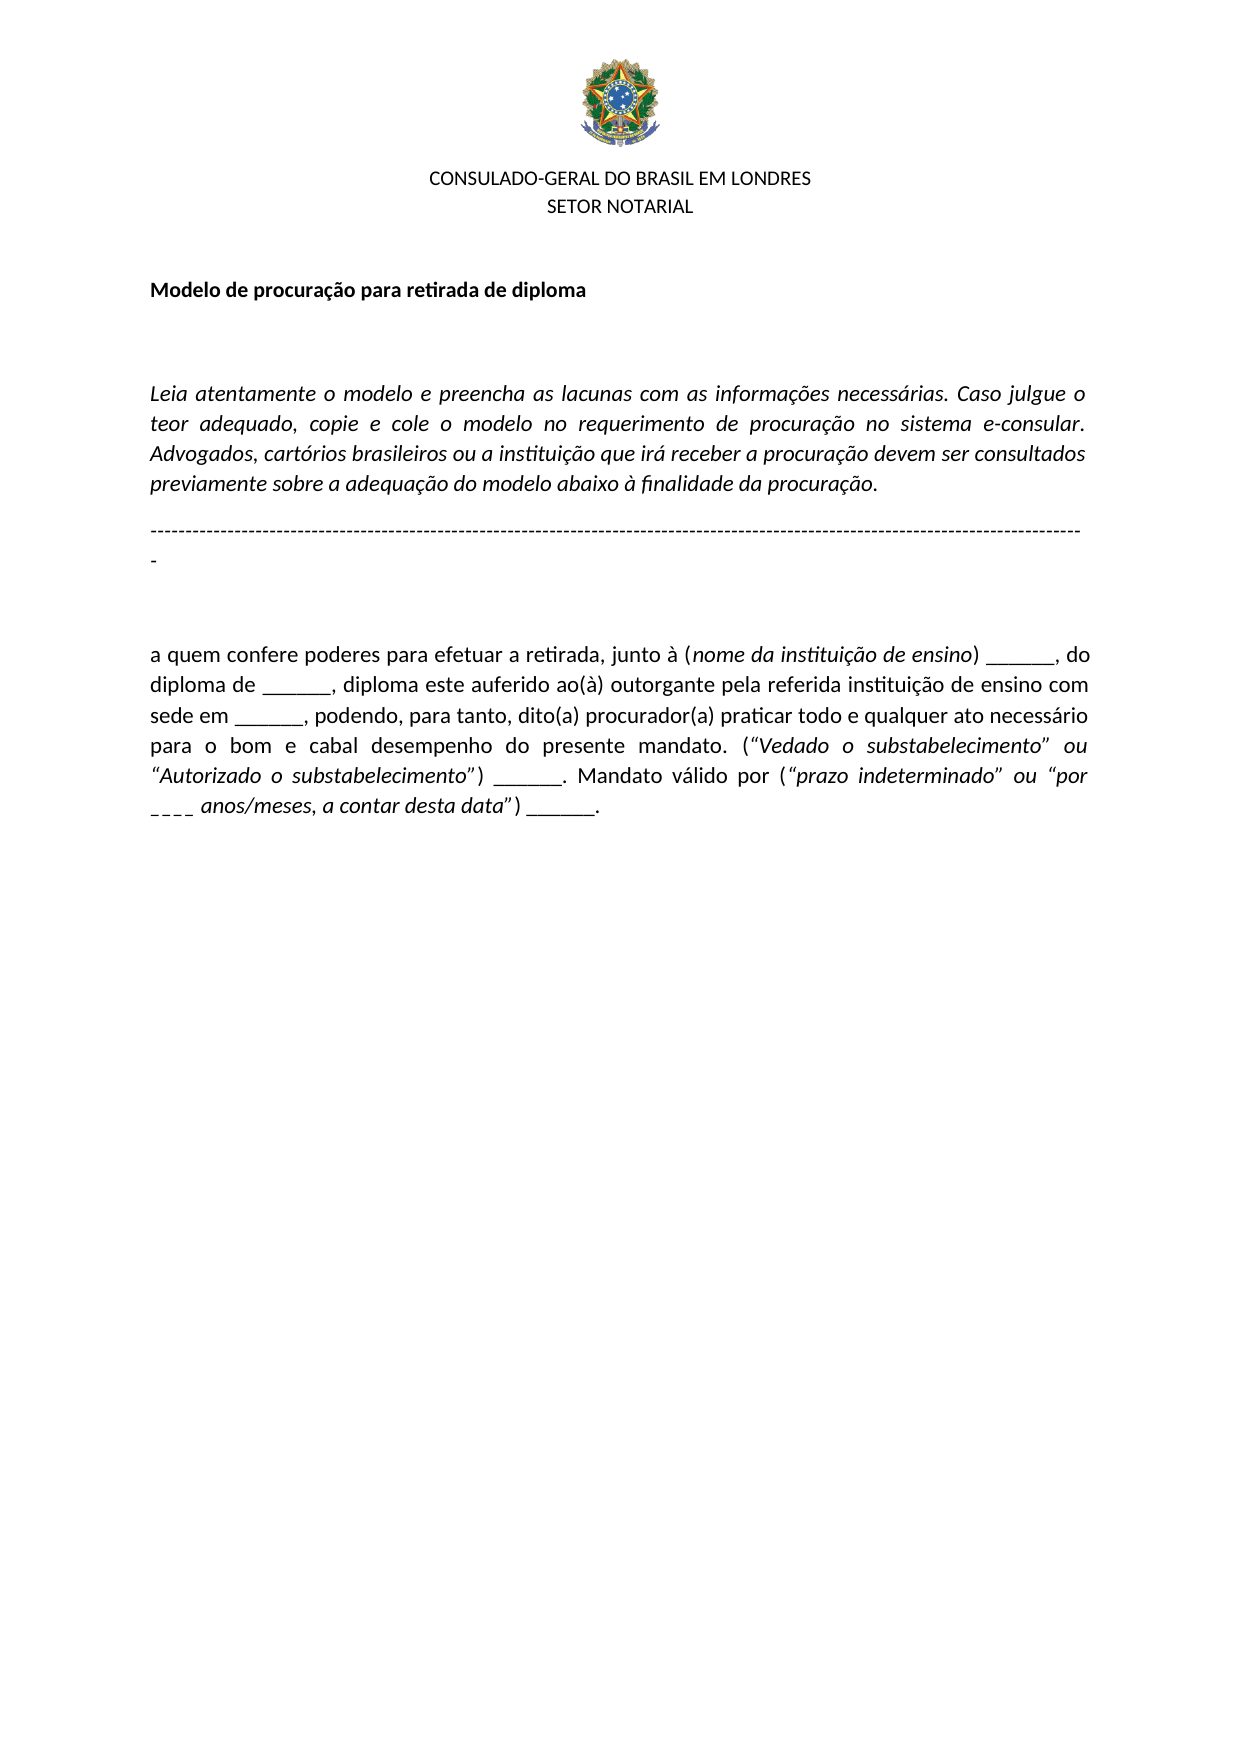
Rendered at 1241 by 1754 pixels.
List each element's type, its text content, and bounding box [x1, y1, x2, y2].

text a quem confere poderes para efetuar a retirada, junto à (nome da instituição de ensino) ______, do diploma de ______, diploma este auferido ao(à) outorgante pela referida instituição de ensino com sede em ______, podendo, para tanto, dito(a) procurador(a) praticar todo e qualquer ato necessário para o bom e cabal desempenho do presente mandato. (“Vedado o substabelecimento” ou “Autorizado o substabelecimento”) ______. Mandato válido por (“prazo indeterminado” ou “por ____ anos/meses, a contar desta data”) ______. [150, 640, 1090, 819]
text Modelo de procuração para retirada de diploma [150, 276, 1090, 303]
picture [580, 59, 660, 147]
text Leia atentamente o modelo e preencha as lacunas com as informações necessárias. Caso julgue o teor adequado, copie e cole o modelo no requerimento de procuração no sistema e-consular. Advogados, cartórios brasileiros ou a instituição que irá receber a procuração devem ser consultados previamente sobre a adequação do modelo abaixo à finalidade da procuração. [150, 379, 1090, 497]
text -------------------------------------------------------------------------------------------------------------------------------------- [150, 516, 1090, 574]
